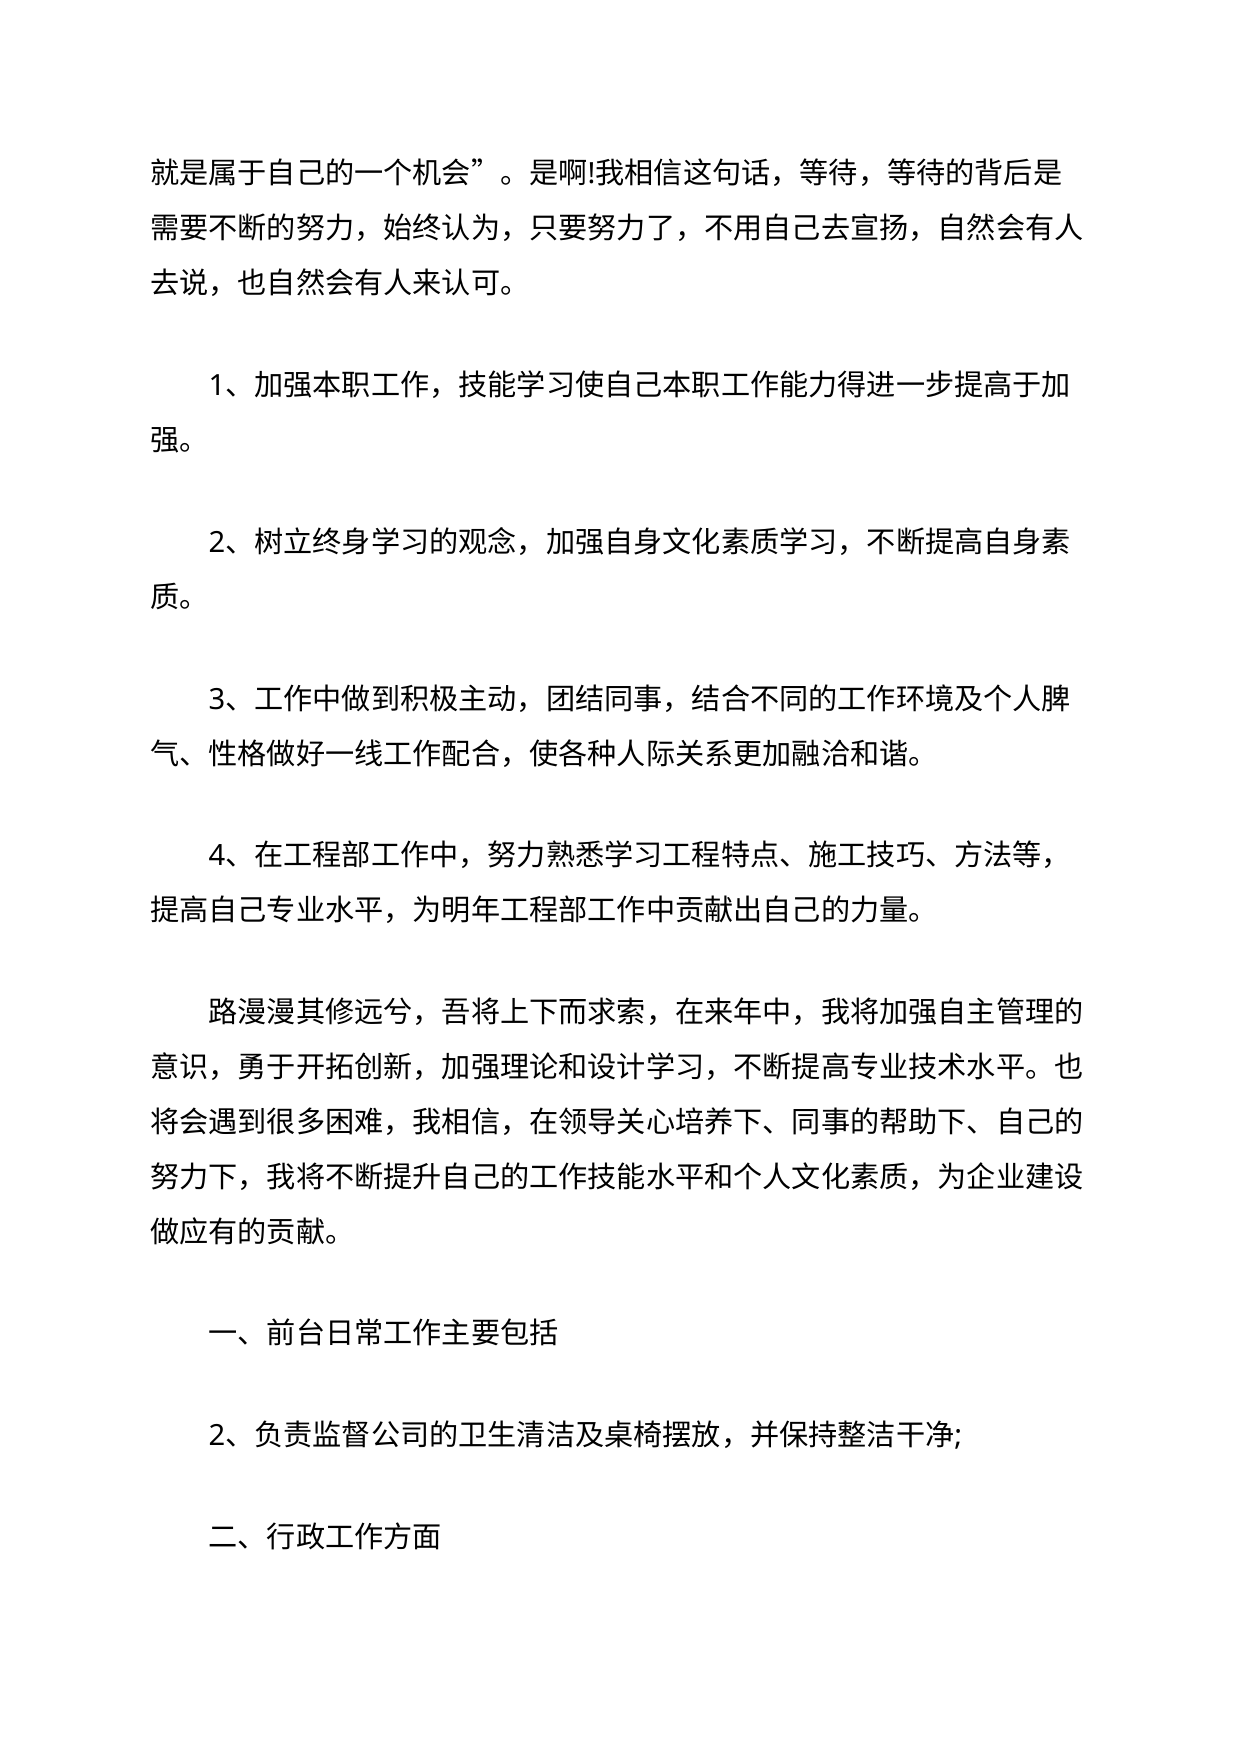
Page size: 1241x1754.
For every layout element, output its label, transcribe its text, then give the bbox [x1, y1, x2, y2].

text 1、加强本职工作，技能学习使自己本职工作能力得进一步提高于加强。 [150, 362, 1090, 459]
text 一、前台日常工作主要包括 [150, 1310, 1090, 1352]
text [150, 150, 1090, 302]
text 2、负责监督公司的卫生清洁及桌椅摆放，并保持整洁干净; [150, 1412, 1090, 1454]
text 3、工作中做到积极主动，团结同事，结合不同的工作环境及个人脾气、性格做好一线工作配合，使各种人际关系更加融洽和谐。 [150, 675, 1090, 772]
text 4、在工程部工作中，努力熟悉学习工程特点、施工技巧、方法等，提高自己专业水平，为明年工程部工作中贡献出自己的力量。 [150, 832, 1090, 929]
text 2、树立终身学习的观念，加强自身文化素质学习，不断提高自身素质。 [150, 518, 1090, 616]
text 路漫漫其修远兮，吾将上下而求索，在来年中，我将加强自主管理的意识，勇于开拓创新，加强理论和设计学习，不断提高专业技术水平。也将会遇到很多困难，我相信，在领导关心培养下、同事的帮助下、自己的努力下，我将不断提升自己的工作技能水平和个人文化素质，为企业建设做应有的贡献。 [150, 989, 1090, 1251]
text 二、行政工作方面 [150, 1514, 1090, 1556]
